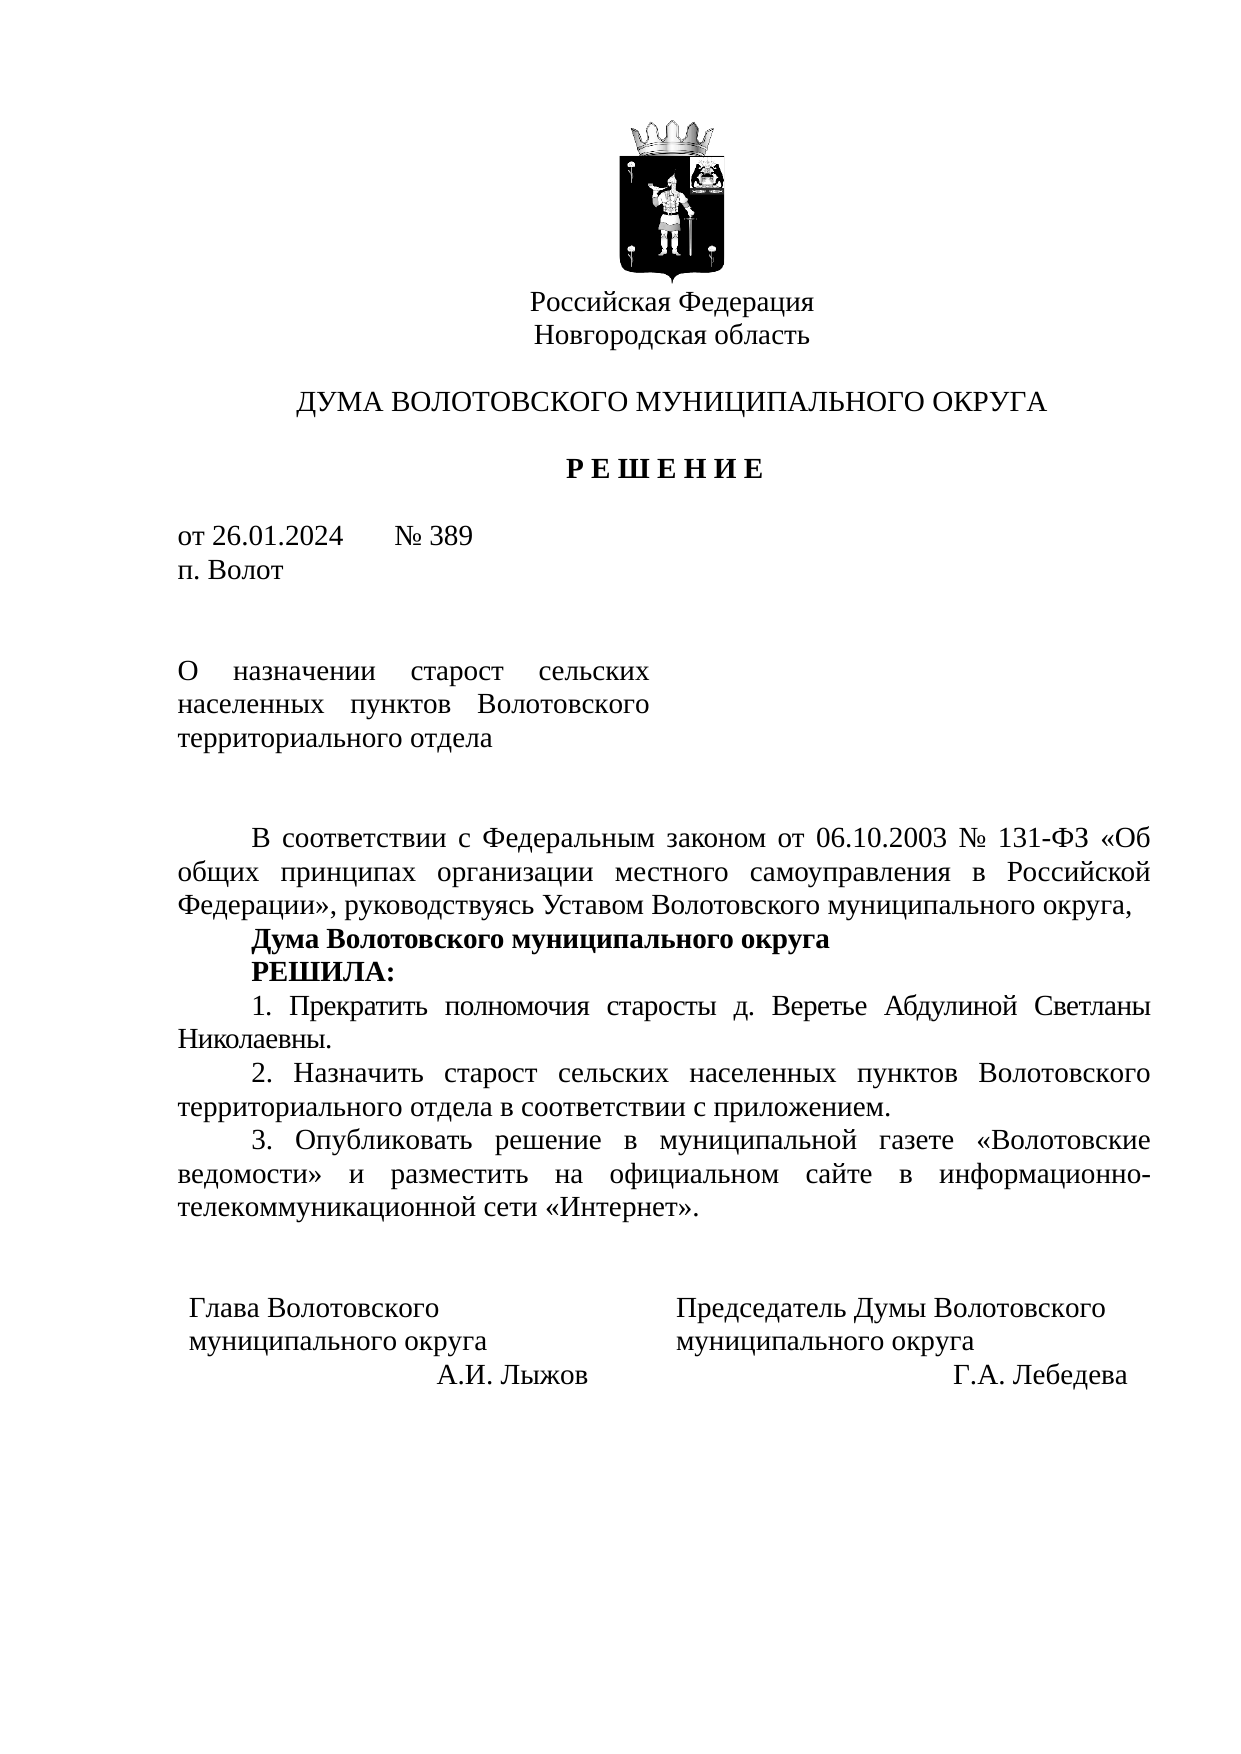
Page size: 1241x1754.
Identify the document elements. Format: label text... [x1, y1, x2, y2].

text от 26.01.2024 № 389 [177, 518, 1152, 552]
text Российская Федерация [177, 284, 1166, 317]
text ДУМА ВОЛОТОВСКОГО МУНИЦИПАЛЬНОГО ОКРУГА [177, 384, 1166, 418]
text О назначении старост сельских населенных пунктов Волотовского территориального отдела [177, 653, 650, 753]
picture [619, 118, 725, 284]
text Дума Волотовского муниципального округа [177, 921, 1152, 954]
text В соответствии с Федеральным законом от 06.10.2003 № 131-ФЗ «Об общих принципах организации местного самоуправления в Российской Федерации», руководствуясь Уставом Волотовского муниципального округа, [177, 820, 1152, 921]
table_header Председатель Думы Волотовского муниципального округа Г.А. Лебедева [665, 1290, 1152, 1424]
text 1. Прекратить полномочия старосты д. Веретье Абдулиной Светланы Николаевны. [177, 988, 1152, 1055]
text 3. Опубликовать решение в муниципальной газете «Волотовские ведомости» и разместить на официальном сайте в информационно-телекоммуникационной сети «Интернет». [177, 1122, 1152, 1223]
text Р Е Ш Е Н И Е [177, 451, 1152, 485]
text 2. Назначить старост сельских населенных пунктов Волотовского территориального отдела в соответствии с приложением. [177, 1055, 1152, 1122]
text п. Волот [177, 552, 1152, 586]
text РЕШИЛА: [177, 954, 1152, 988]
table_header Глава Волотовского муниципального округа А.И. Лыжов [177, 1290, 664, 1424]
text Новгородская область [177, 317, 1166, 351]
